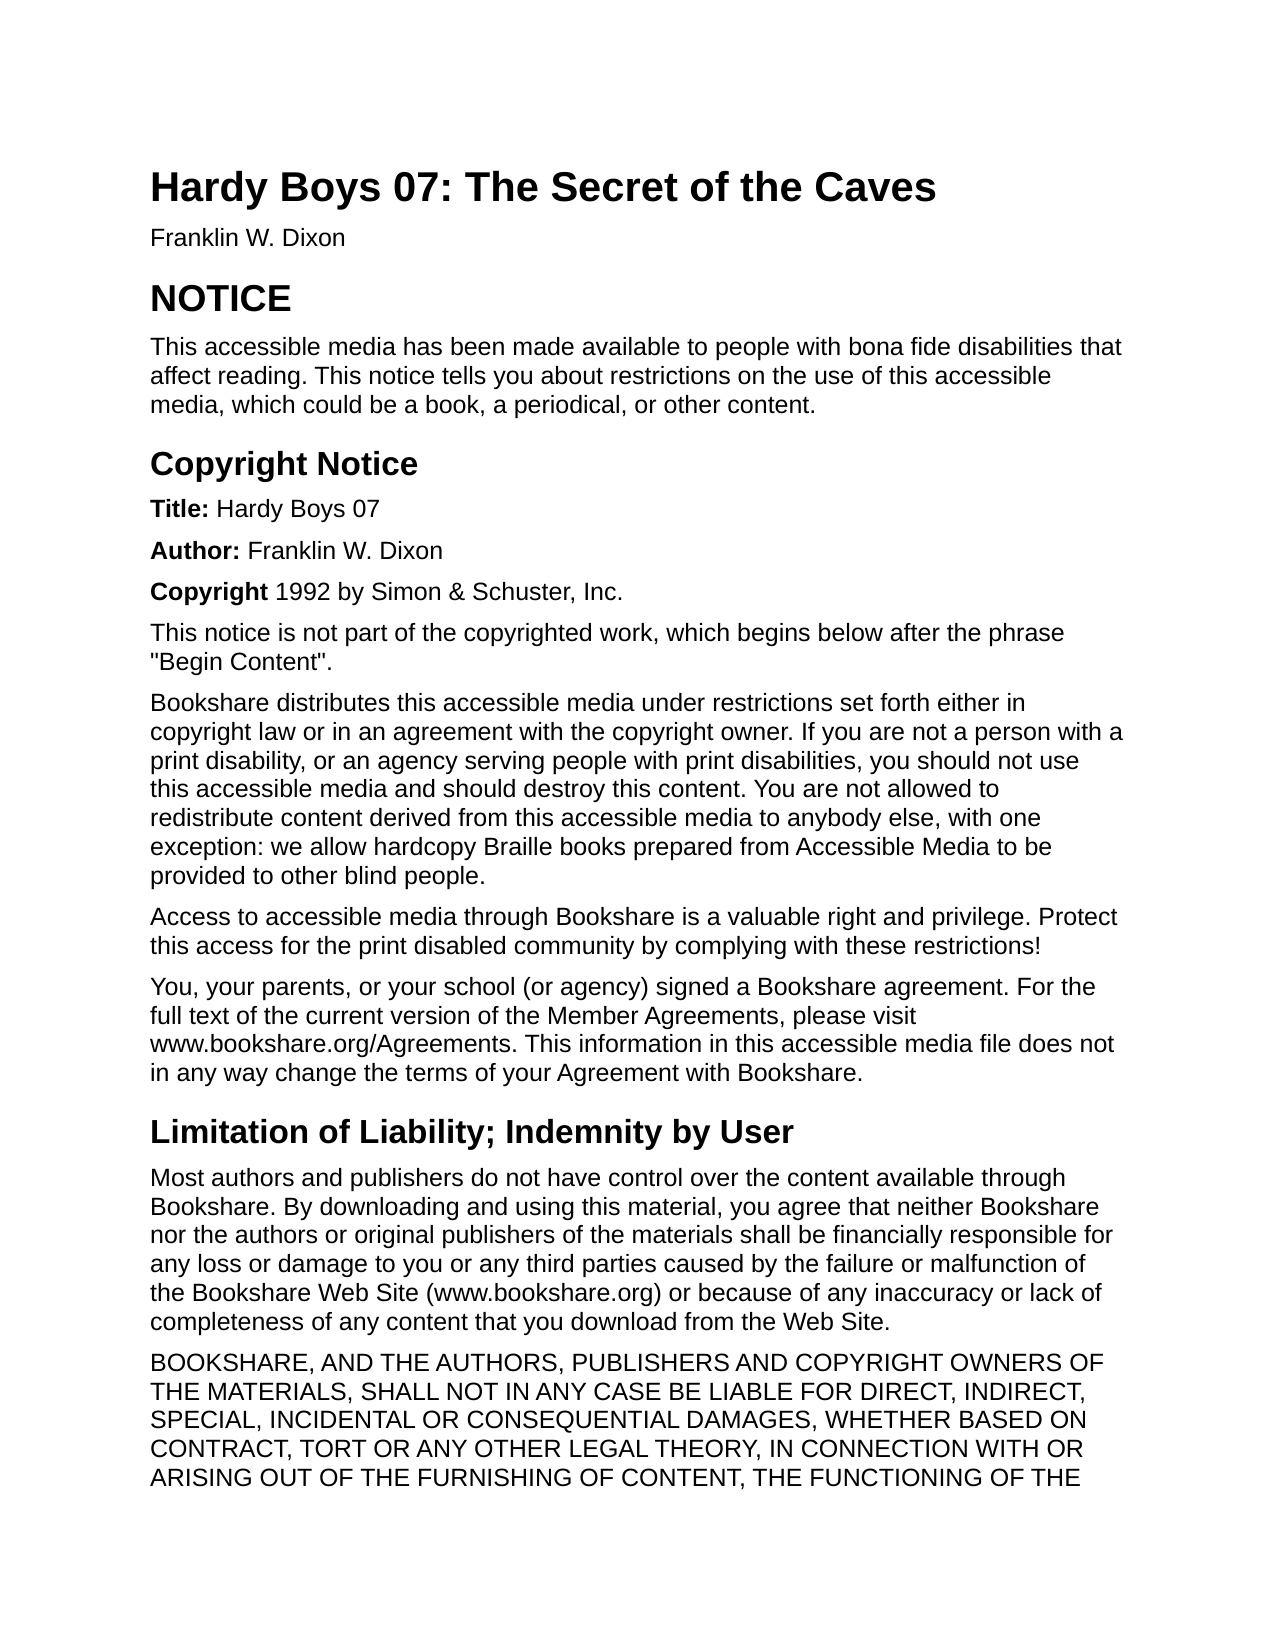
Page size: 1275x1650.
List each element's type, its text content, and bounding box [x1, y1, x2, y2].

title Hardy Boys 07: The Secret of the Caves [150, 162, 1125, 210]
subtitle Limitation of Liability; Indemnity by User [150, 1112, 1125, 1150]
subtitle NOTICE [150, 277, 1125, 320]
text Franklin W. Dixon [150, 223, 1125, 252]
subtitle Copyright Notice [150, 443, 1125, 482]
